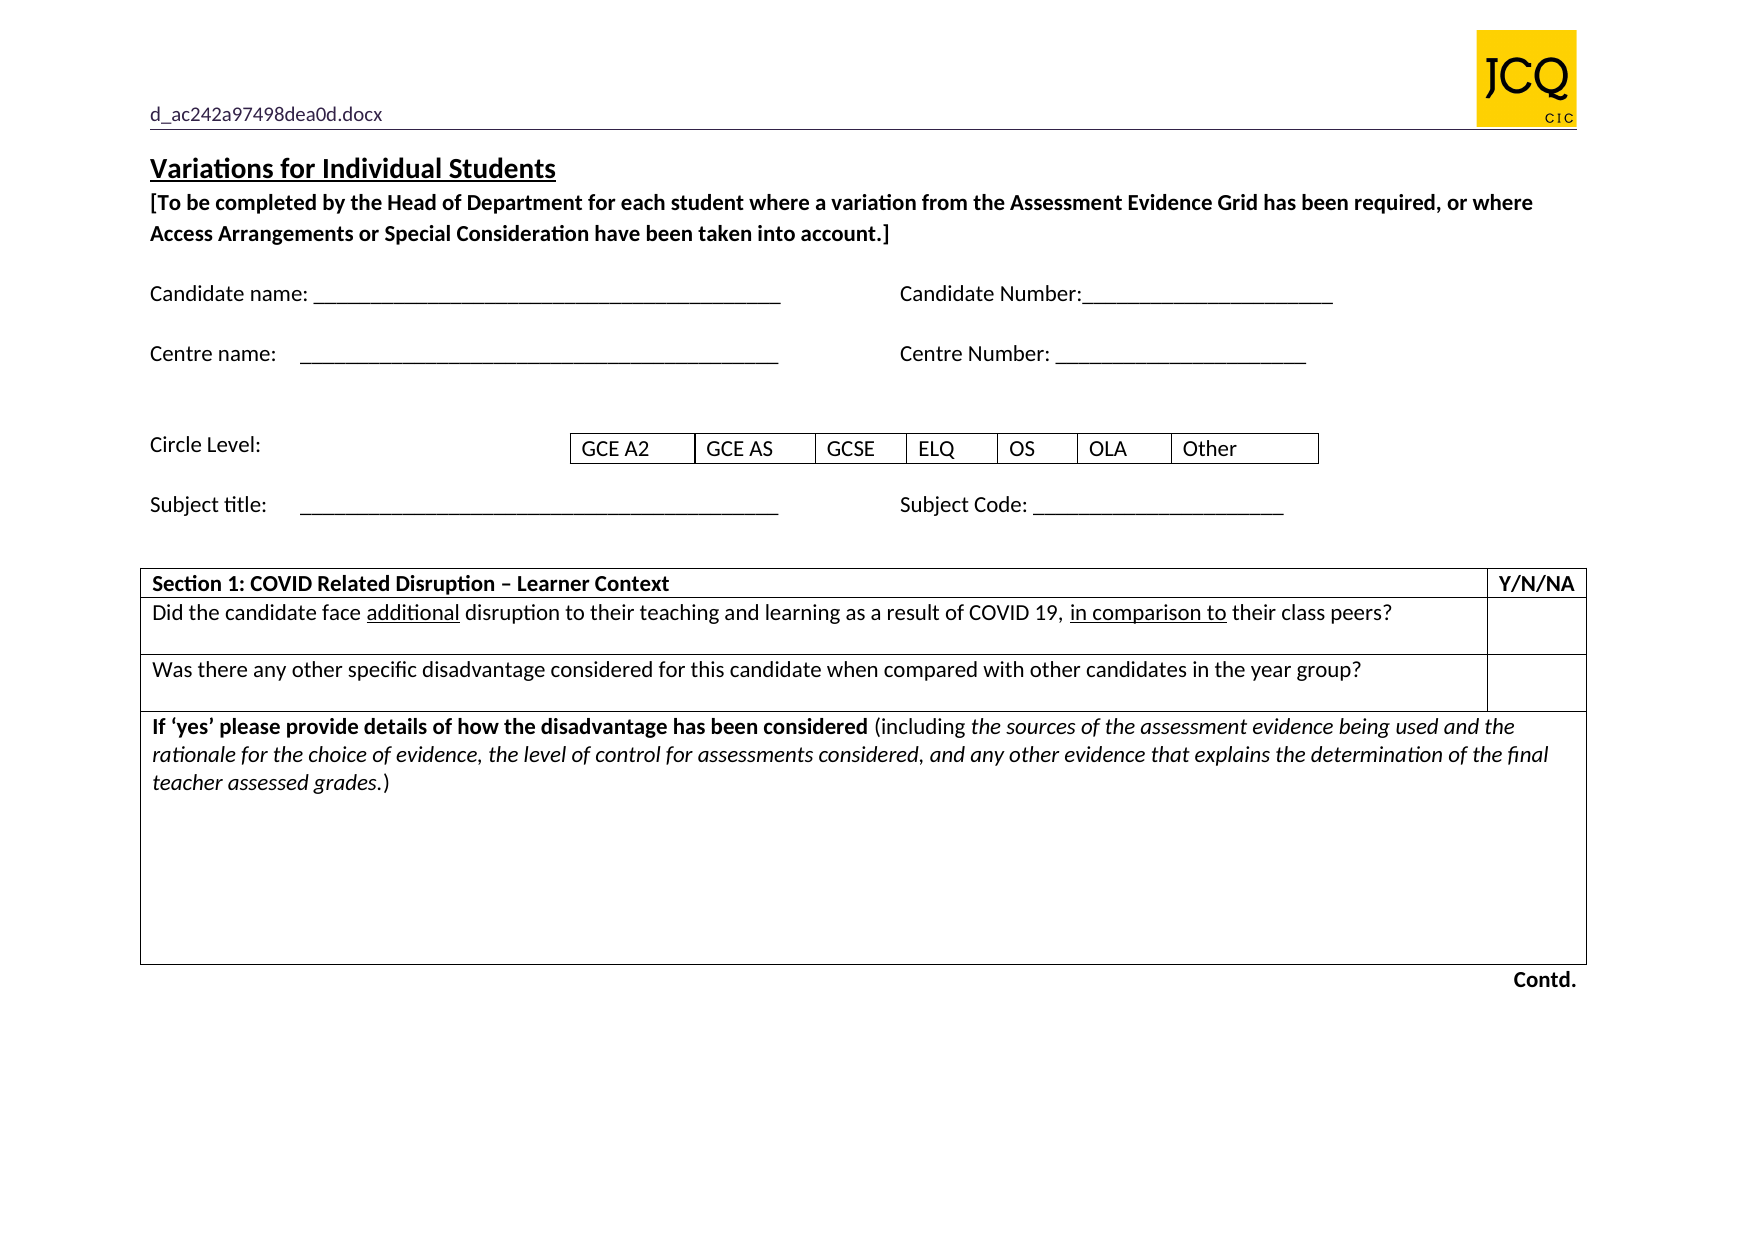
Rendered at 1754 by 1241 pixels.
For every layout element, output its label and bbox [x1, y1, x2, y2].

picture [1476, 30, 1577, 127]
